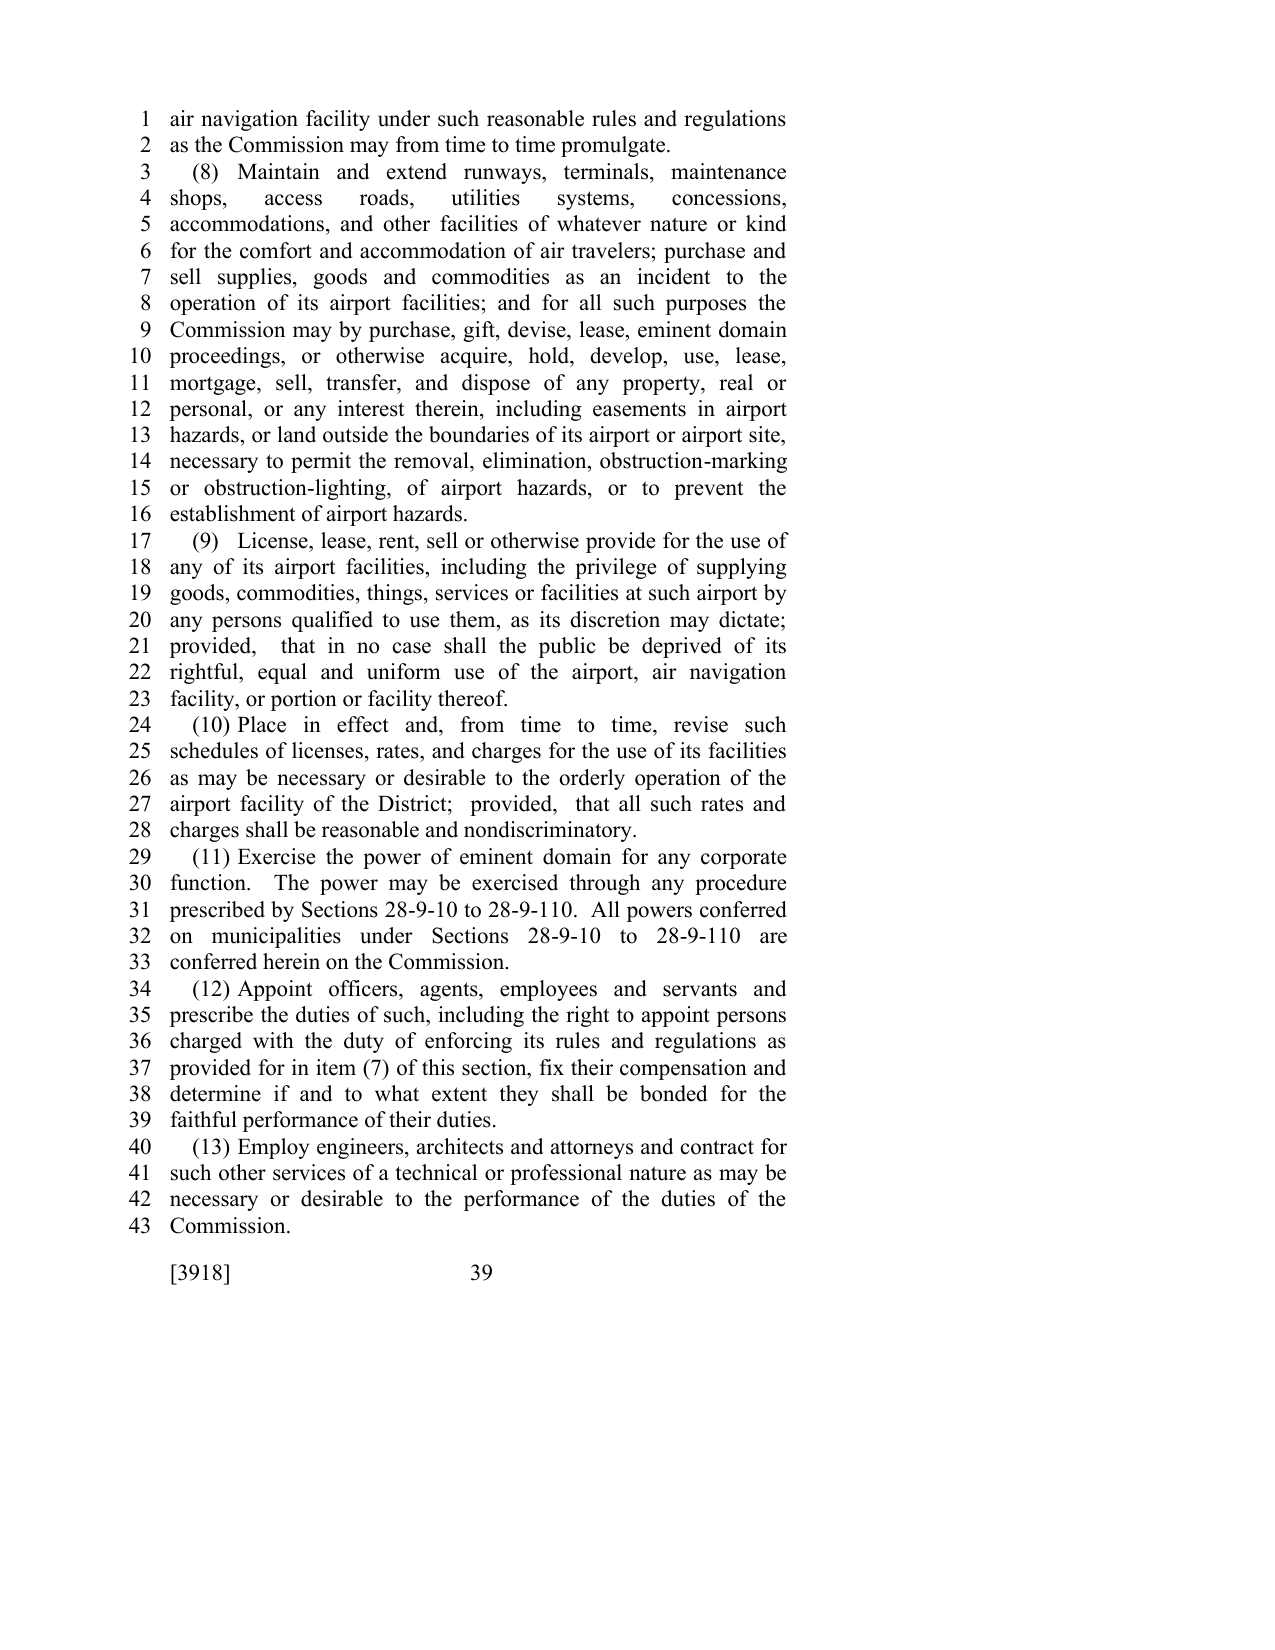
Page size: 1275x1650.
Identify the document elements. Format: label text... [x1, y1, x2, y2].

text (8) Maintain and extend runways, terminals, maintenance shops, access roads, utilities systems, concessions, accommodations, and other facilities of whatever nature or kind for the comfort and accommodation of air travelers; purchase and sell supplies, goods and commodities as an incident to the operation of its airport facilities; and for all such purposes the Commission may by purchase, gift, devise, lease, eminent domain proceedings, or otherwise acquire, hold, develop, use, lease, mortgage, sell, transfer, and dispose of any property, real or personal, or any interest therein, including easements in airport hazards, or land outside the boundaries of its airport or airport site, necessary to permit the removal, elimination, obstruction-marking or obstruction-lighting, of airport hazards, or to prevent the establishment of airport hazards. [169, 158, 787, 527]
text (11) Exercise the power of eminent domain for any corporate function. The power may be exercised through any procedure prescribed by Sections 28-9-10 to 28-9-110. All powers conferred on municipalities under Sections 28-9-10 to 28-9-110 are conferred herein on the Commission. [169, 843, 787, 975]
text (12) Appoint officers, agents, employees and servants and prescribe the duties of such, including the right to appoint persons charged with the duty of enforcing its rules and regulations as provided for in item (7) of this section, fix their compensation and determine if and to what extent they shall be bonded for the faithful performance of their duties. [169, 975, 787, 1133]
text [169, 105, 787, 158]
text (10) Place in effect and, from time to time, revise such schedules of licenses, rates, and charges for the use of its facilities as may be necessary or desirable to the orderly operation of the airport facility of the District; provided, that all such rates and charges shall be reasonable and nondiscriminatory. [169, 711, 787, 843]
text (9) License, lease, rent, sell or otherwise provide for the use of any of its airport facilities, including the privilege of supplying goods, commodities, things, services or facilities at such airport by any persons qualified to use them, as its discretion may dictate; provided, that in no case shall the public be deprived of its rightful, equal and uniform use of the airport, air navigation facility, or portion or facility thereof. [169, 527, 787, 711]
text (13) Employ engineers, architects and attorneys and contract for such other services of a technical or professional nature as may be necessary or desirable to the performance of the duties of the Commission. [169, 1133, 787, 1238]
